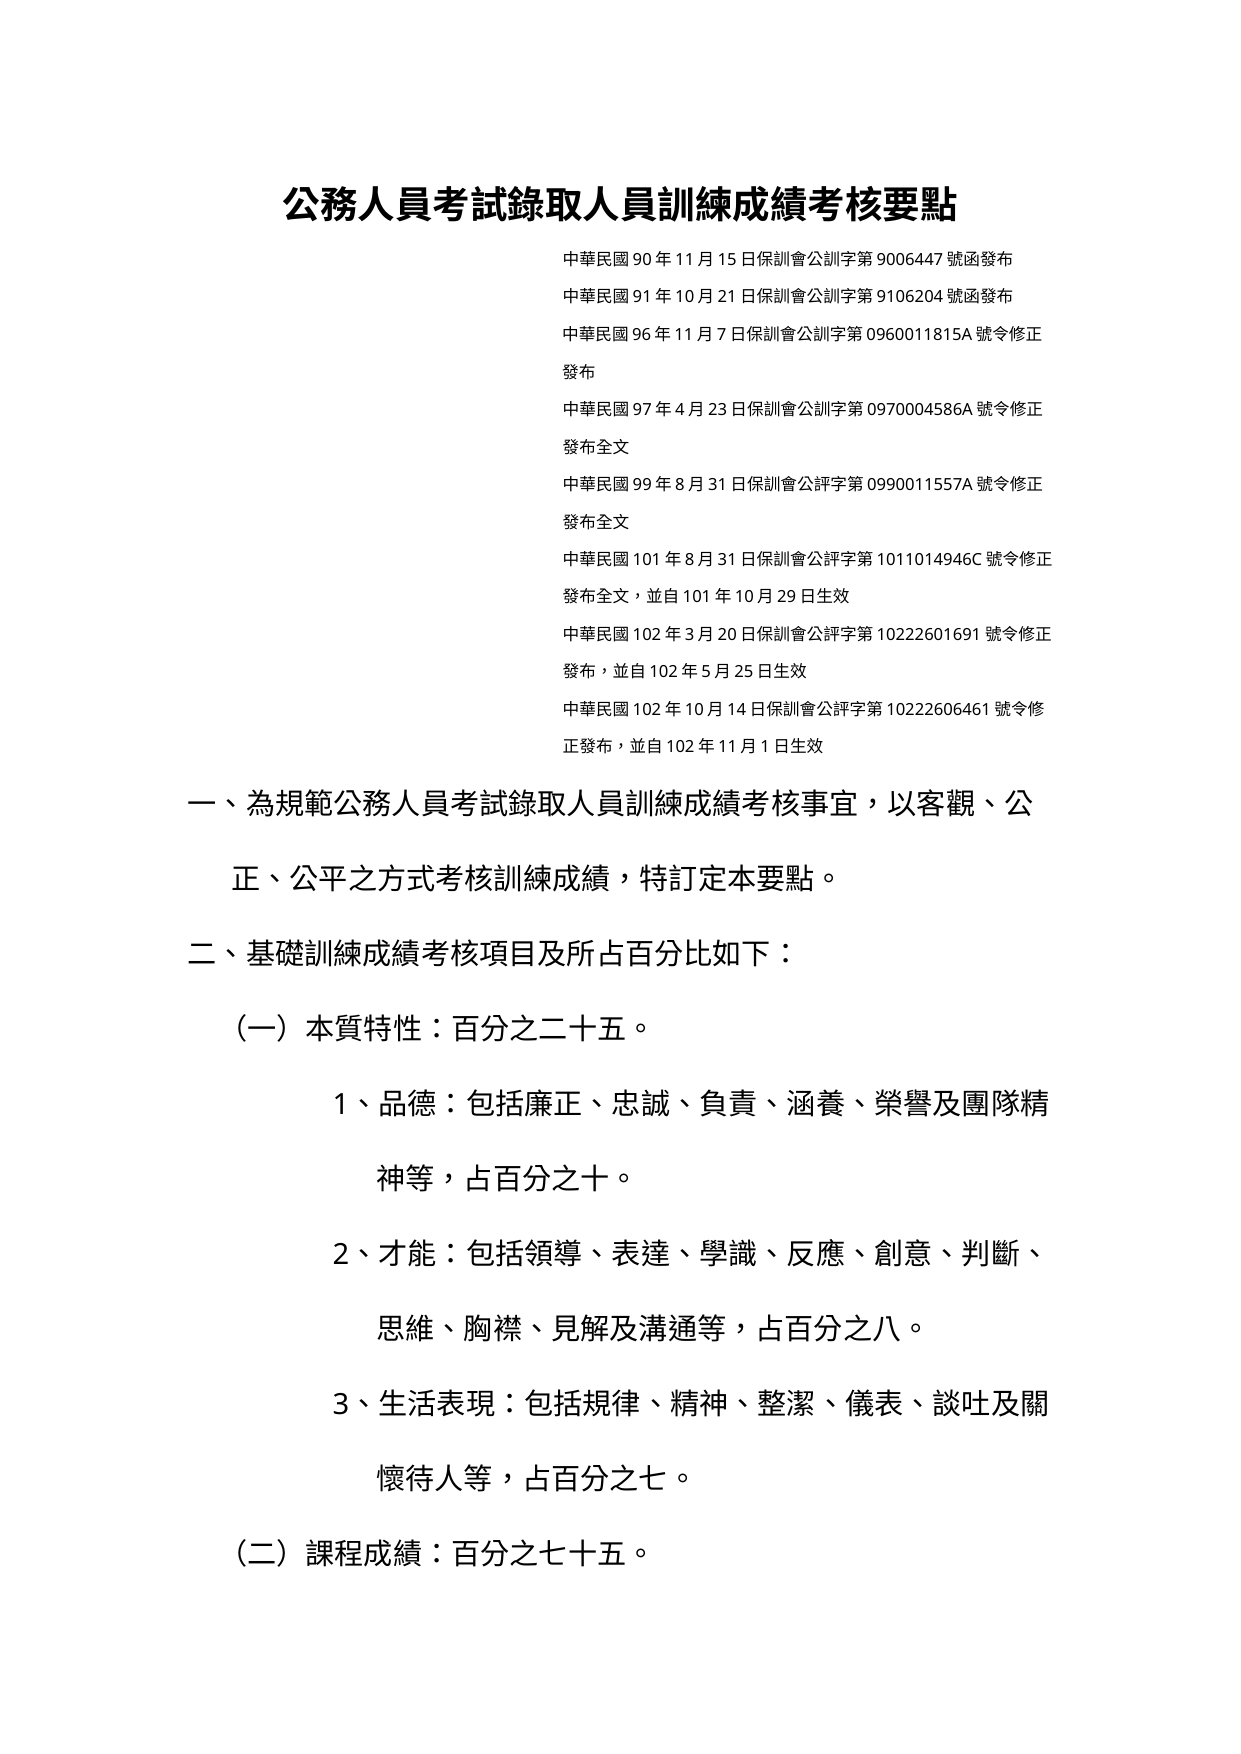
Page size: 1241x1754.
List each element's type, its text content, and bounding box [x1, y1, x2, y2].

text 中華民國102年10月14日保訓會公評字第10222606461號令修正發布，並自102年11月1日生效 [562, 689, 1053, 764]
text 中華民國102年3月20日保訓會公評字第10222601691號令修正發布，並自102年5月25日生效 [562, 614, 1053, 689]
text 中華民國97年4月23日保訓會公訓字第0970004586A號令修正發布全文 [562, 389, 1053, 464]
text 公務人員考試錄取人員訓練成績考核要點 [187, 164, 1053, 239]
text 中華民國91年10月21日保訓會公訓字第9106204號函發布 [562, 277, 1053, 314]
text （一）本質特性：百分之二十五。 [187, 989, 1053, 1064]
text 中華民國90年11月15日保訓會公訓字第9006447號函發布 [562, 239, 1053, 277]
text 1、品德：包括廉正、忠誠、負責、涵養、榮譽及團隊精神等，占百分之十。 [332, 1064, 1053, 1214]
text 中華民國101年8月31日保訓會公評字第1011014946C號令修正發布全文，並自101年10月29日生效 [562, 539, 1053, 614]
text 一、為規範公務人員考試錄取人員訓練成績考核事宜，以客觀、公正、公平之方式考核訓練成績，特訂定本要點。 [187, 764, 1053, 914]
text 二、基礎訓練成績考核項目及所占百分比如下： [187, 914, 1053, 989]
text 中華民國96年11月7日保訓會公訓字第0960011815A號令修正發布 [562, 314, 1053, 389]
text 中華民國99年8月31日保訓會公評字第0990011557A號令修正發布全文 [562, 464, 1053, 539]
text 2、才能：包括領導、表達、學識、反應、創意、判斷、思維、胸襟、見解及溝通等，占百分之八。 [332, 1214, 1053, 1364]
text （二）課程成績：百分之七十五。 [187, 1514, 1053, 1589]
text 3、生活表現：包括規律、精神、整潔、儀表、談吐及關懷待人等，占百分之七。 [332, 1364, 1053, 1514]
